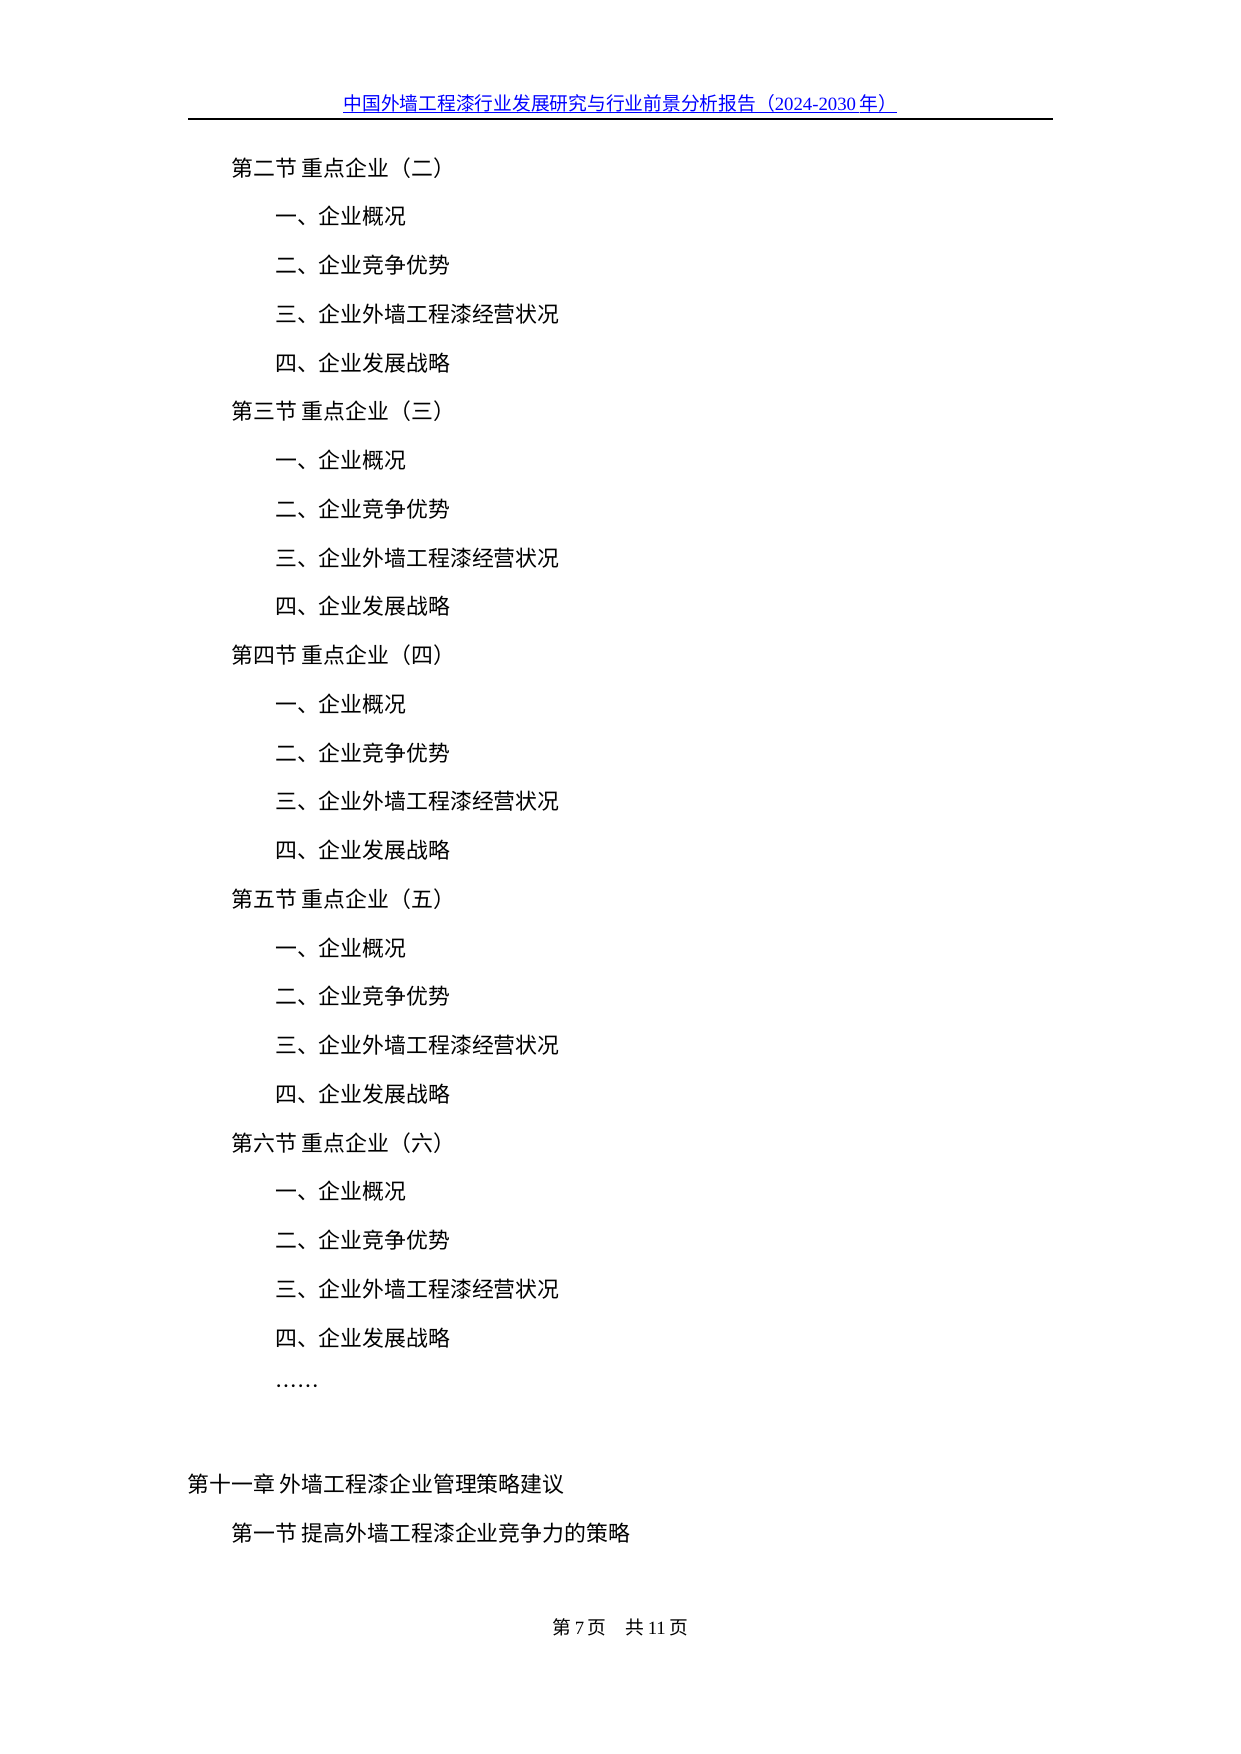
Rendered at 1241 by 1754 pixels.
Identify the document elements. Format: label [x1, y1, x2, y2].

text [187, 150, 1053, 1548]
